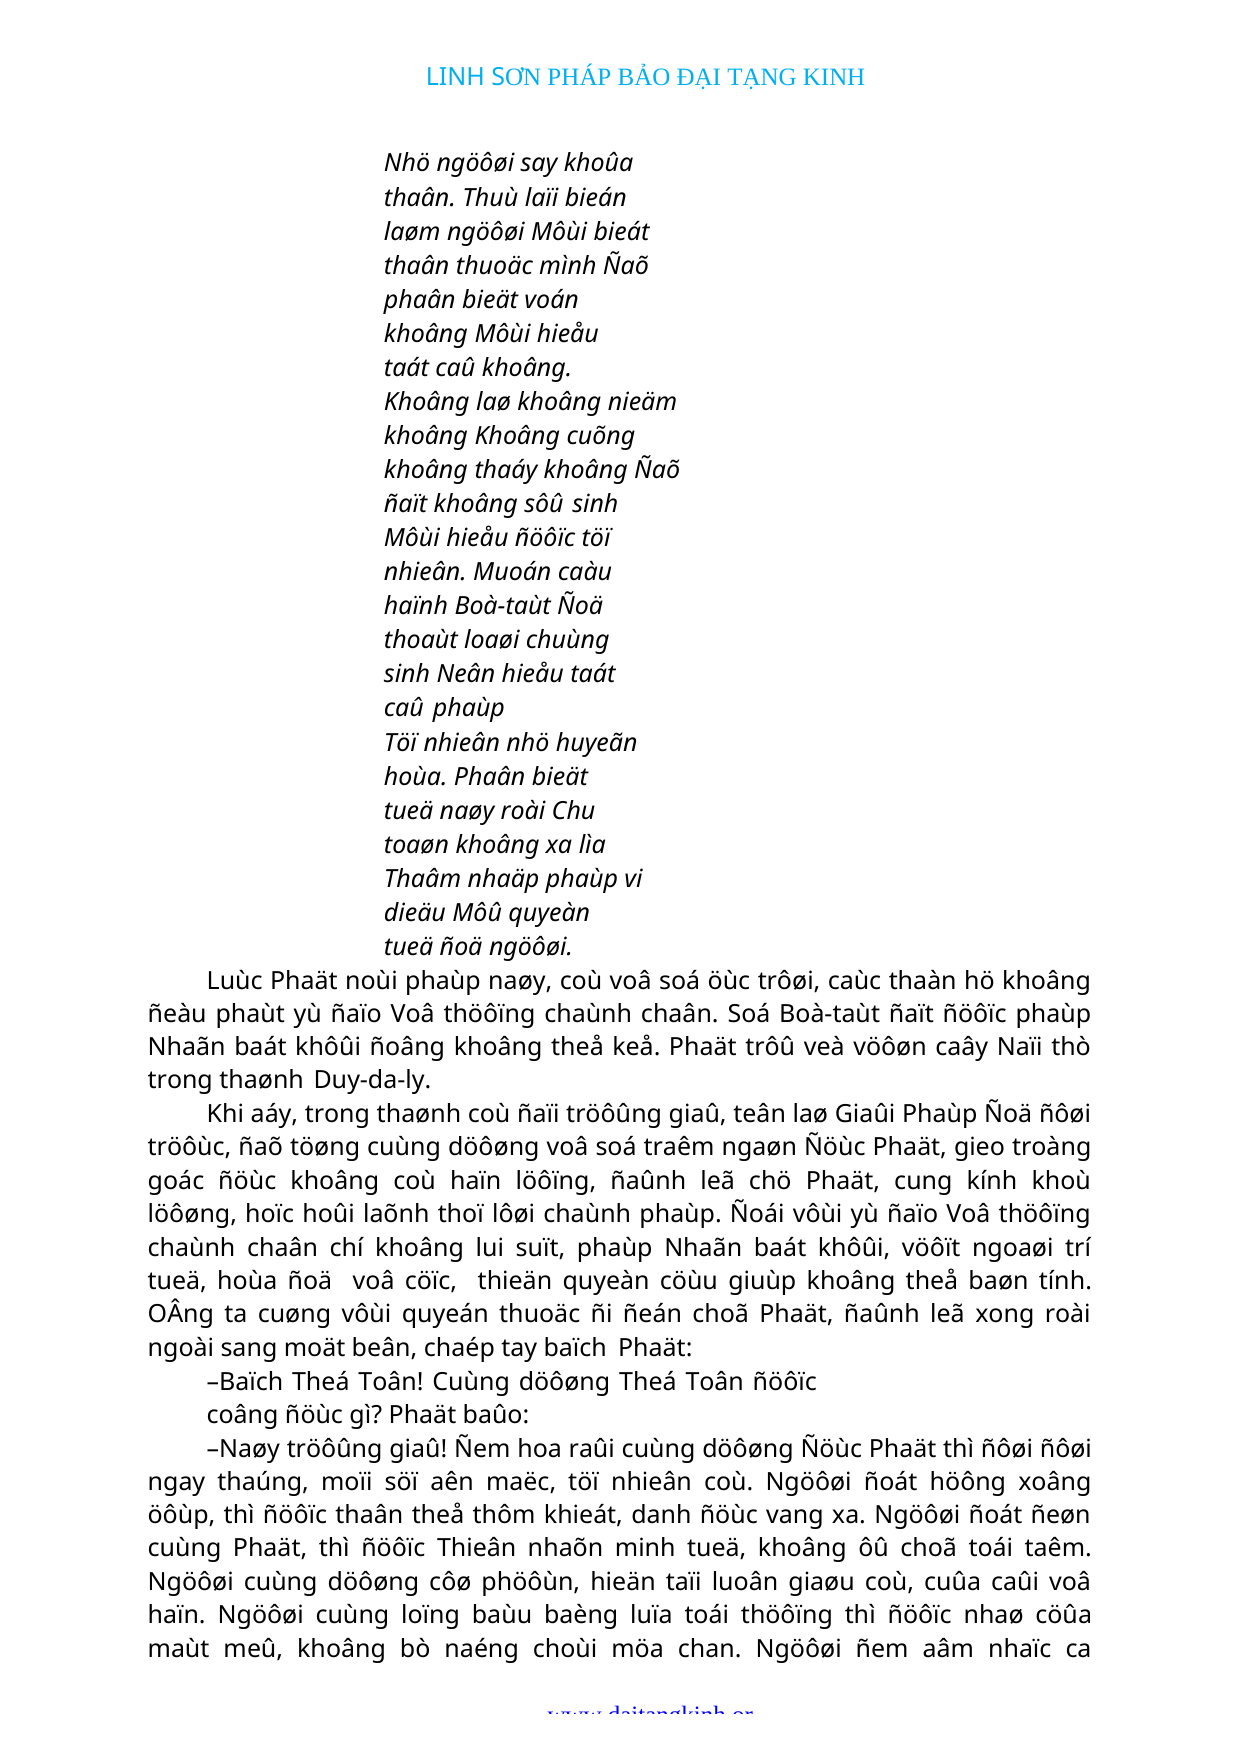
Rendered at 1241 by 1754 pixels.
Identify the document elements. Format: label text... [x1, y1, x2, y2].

text –Baïch Theá Toân! Cuùng döôøng Theá Toân ñöôïc coâng ñöùc gì? Phaät baûo: [206, 1364, 818, 1430]
text Töï nhieân nhö huyeãn hoùa. Phaân bieät tueä naøy roài Chu toaøn khoâng xa lìa Thaâm nhaäp phaùp vi dieäu Môû quyeàn tueä ñoä ngöôøi. [384, 724, 643, 963]
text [147, 1430, 1093, 1664]
text Luùc Phaät noùi phaùp naøy, coù voâ soá öùc trôøi, caùc thaàn hö khoâng ñeàu phaùt yù ñaïo Voâ thöôïng chaùnh chaân. Soá Boà-taùt ñaït ñöôïc phaùp Nhaãn baát khôûi ñoâng khoâng theå keå. Phaät trôû veà vöôøn caây Naïi thò trong thaønh Duy-da-ly. [147, 963, 1093, 1096]
text Môùi hieåu ñöôïc töï nhieân. Muoán caàu haïnh Boà-taùt Ñoä thoaùt loaøi chuùng sinh Neân hieåu taát caû phaùp [384, 520, 643, 724]
text Nhö ngöôøi say khoûa thaân. Thuù laïi bieán laøm ngöôøi Môùi bieát thaân thuoäc mình Ñaõ phaân bieät voán khoâng Môùi hieåu taát caû khoâng. [384, 145, 650, 383]
text Khi aáy, trong thaønh coù ñaïi tröôûng giaû, teân laø Giaûi Phaùp Ñoä ñôøi tröôùc, ñaõ töøng cuùng döôøng voâ soá traêm ngaøn Ñöùc Phaät, gieo troàng goác ñöùc khoâng coù haïn löôïng, ñaûnh leã chö Phaät, cung kính khoù löôøng, hoïc hoûi laõnh thoï lôøi chaùnh phaùp. Ñoái vôùi yù ñaïo Voâ thöôïng chaùnh chaân chí khoâng lui suït, phaùp Nhaãn baát khôûi, vöôït ngoaøi trí tueä, hoùa ñoä voâ cöïc, thieän quyeàn cöùu giuùp khoâng theå baøn tính. OÂng ta cuøng vôùi quyeán thuoäc ñi ñeán choã Phaät, ñaûnh leã xong roài ngoài sang moät beân, chaép tay baïch Phaät: [147, 1096, 1093, 1364]
text Khoâng laø khoâng nieäm khoâng Khoâng cuõng khoâng thaáy khoâng Ñaõ ñaït khoâng sôû sinh [384, 383, 725, 520]
